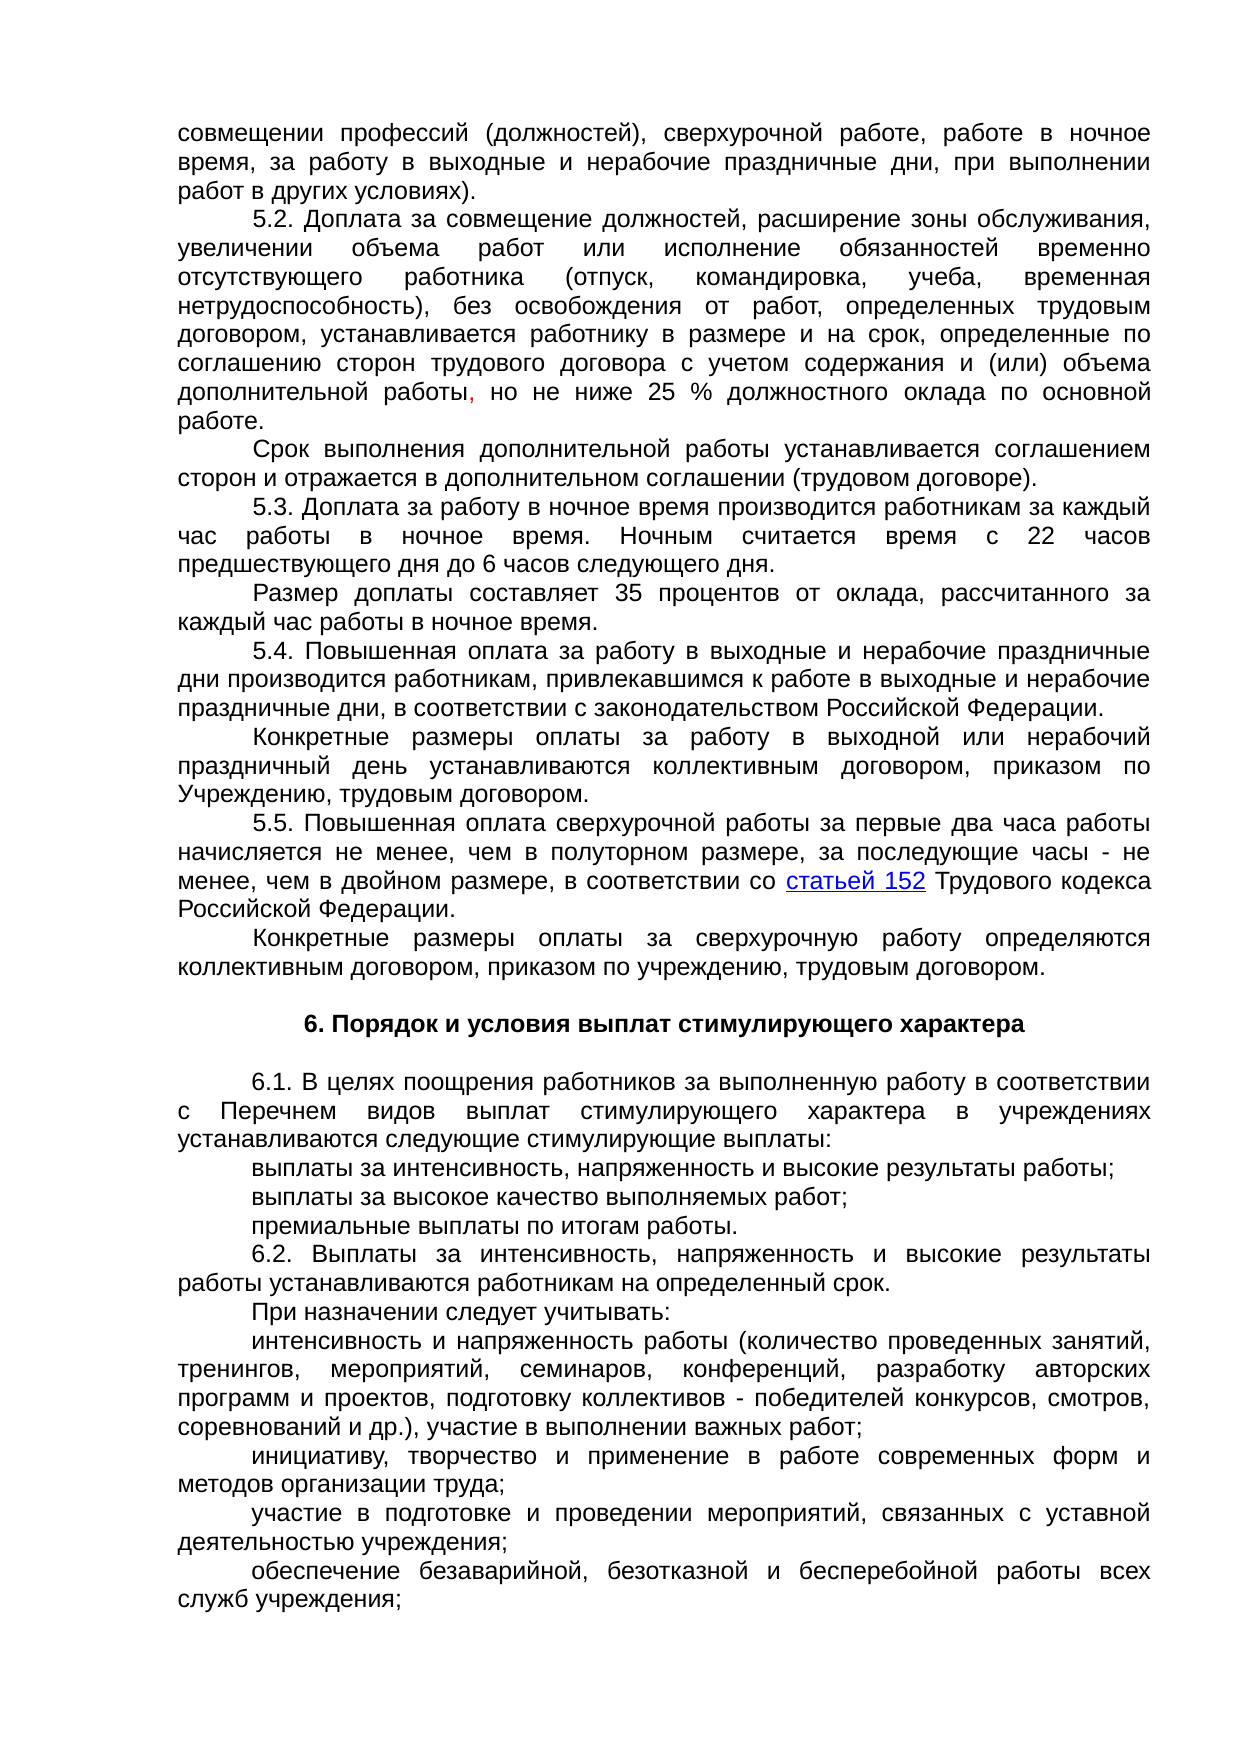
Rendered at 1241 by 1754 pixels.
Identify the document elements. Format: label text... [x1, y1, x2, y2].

text инициативу, творчество и применение в работе современных форм и методов организации труда; [177, 1441, 1152, 1498]
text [177, 118, 1152, 204]
text 5.3. Доплата за работу в ночное время производится работникам за каждый час работы в ночное время. Ночным считается время с 22 часов предшествующего дня до 6 часов следующего дня. [177, 492, 1152, 578]
text интенсивность и напряженность работы (количество проведенных занятий, тренингов, мероприятий, семинаров, конференций, разработку авторских программ и проектов, подготовку коллективов - победителей конкурсов, смотров, соревнований и др.), участие в выполнении важных работ; [177, 1326, 1152, 1441]
text 5.4. Повышенная оплата за работу в выходные и нерабочие праздничные дни производится работникам, привлекавшимся к работе в выходные и нерабочие праздничные дни, в соответствии с законодательством Российской Федерации. [177, 636, 1152, 722]
text премиальные выплаты по итогам работы. [177, 1211, 1152, 1239]
text Конкретные размеры оплаты за сверхурочную работу определяются коллективным договором, приказом по учреждению, трудовым договором. [177, 923, 1152, 981]
text 6. Порядок и условия выплат стимулирующего характера [177, 1009, 1152, 1038]
text При назначении следует учитывать: [177, 1297, 1152, 1326]
text 6.1. В целях поощрения работников за выполненную работу в соответствии с Перечнем видов выплат стимулирующего характера в учреждениях устанавливаются следующие стимулирующие выплаты: [177, 1067, 1152, 1153]
text Размер доплаты составляет 35 процентов от оклада, рассчитанного за каждый час работы в ночное время. [177, 578, 1152, 636]
text обеспечение безаварийной, безотказной и бесперебойной работы всех служб учреждения; [177, 1556, 1152, 1613]
text выплаты за высокое качество выполняемых работ; [177, 1182, 1152, 1211]
text 6.2. Выплаты за интенсивность, напряженность и высокие результаты работы устанавливаются работникам на определенный срок. [177, 1239, 1152, 1297]
text выплаты за интенсивность, напряженность и высокие результаты работы; [177, 1153, 1152, 1182]
text 5.2. Доплата за совмещение должностей, расширение зоны обслуживания, увеличении объема работ или исполнение обязанностей временно отсутствующего работника (отпуск, командировка, учеба, временная нетрудоспособность), без освобождения от работ, определенных трудовым договором, устанавливается работнику в размере и на срок, определенные по соглашению сторон трудового договора с учетом содержания и (или) объема дополнительной работы, но не ниже 25 % должностного оклада по основной работе. [177, 204, 1152, 434]
text Конкретные размеры оплаты за работу в выходной или нерабочий праздничный день устанавливаются коллективным договором, приказом по Учреждению, трудовым договором. [177, 722, 1152, 808]
text Срок выполнения дополнительной работы устанавливается соглашением сторон и отражается в дополнительном соглашении (трудовом договоре). [177, 434, 1152, 492]
text 5.5. Повышенная оплата сверхурочной работы за первые два часа работы начисляется не менее, чем в полуторном размере, за последующие часы - не менее, чем в двойном размере, в соответствии со статьей 152 Трудового кодекса Российской Федерации. [177, 808, 1152, 923]
text участие в подготовке и проведении мероприятий, связанных с уставной деятельностью учреждения; [177, 1498, 1152, 1556]
